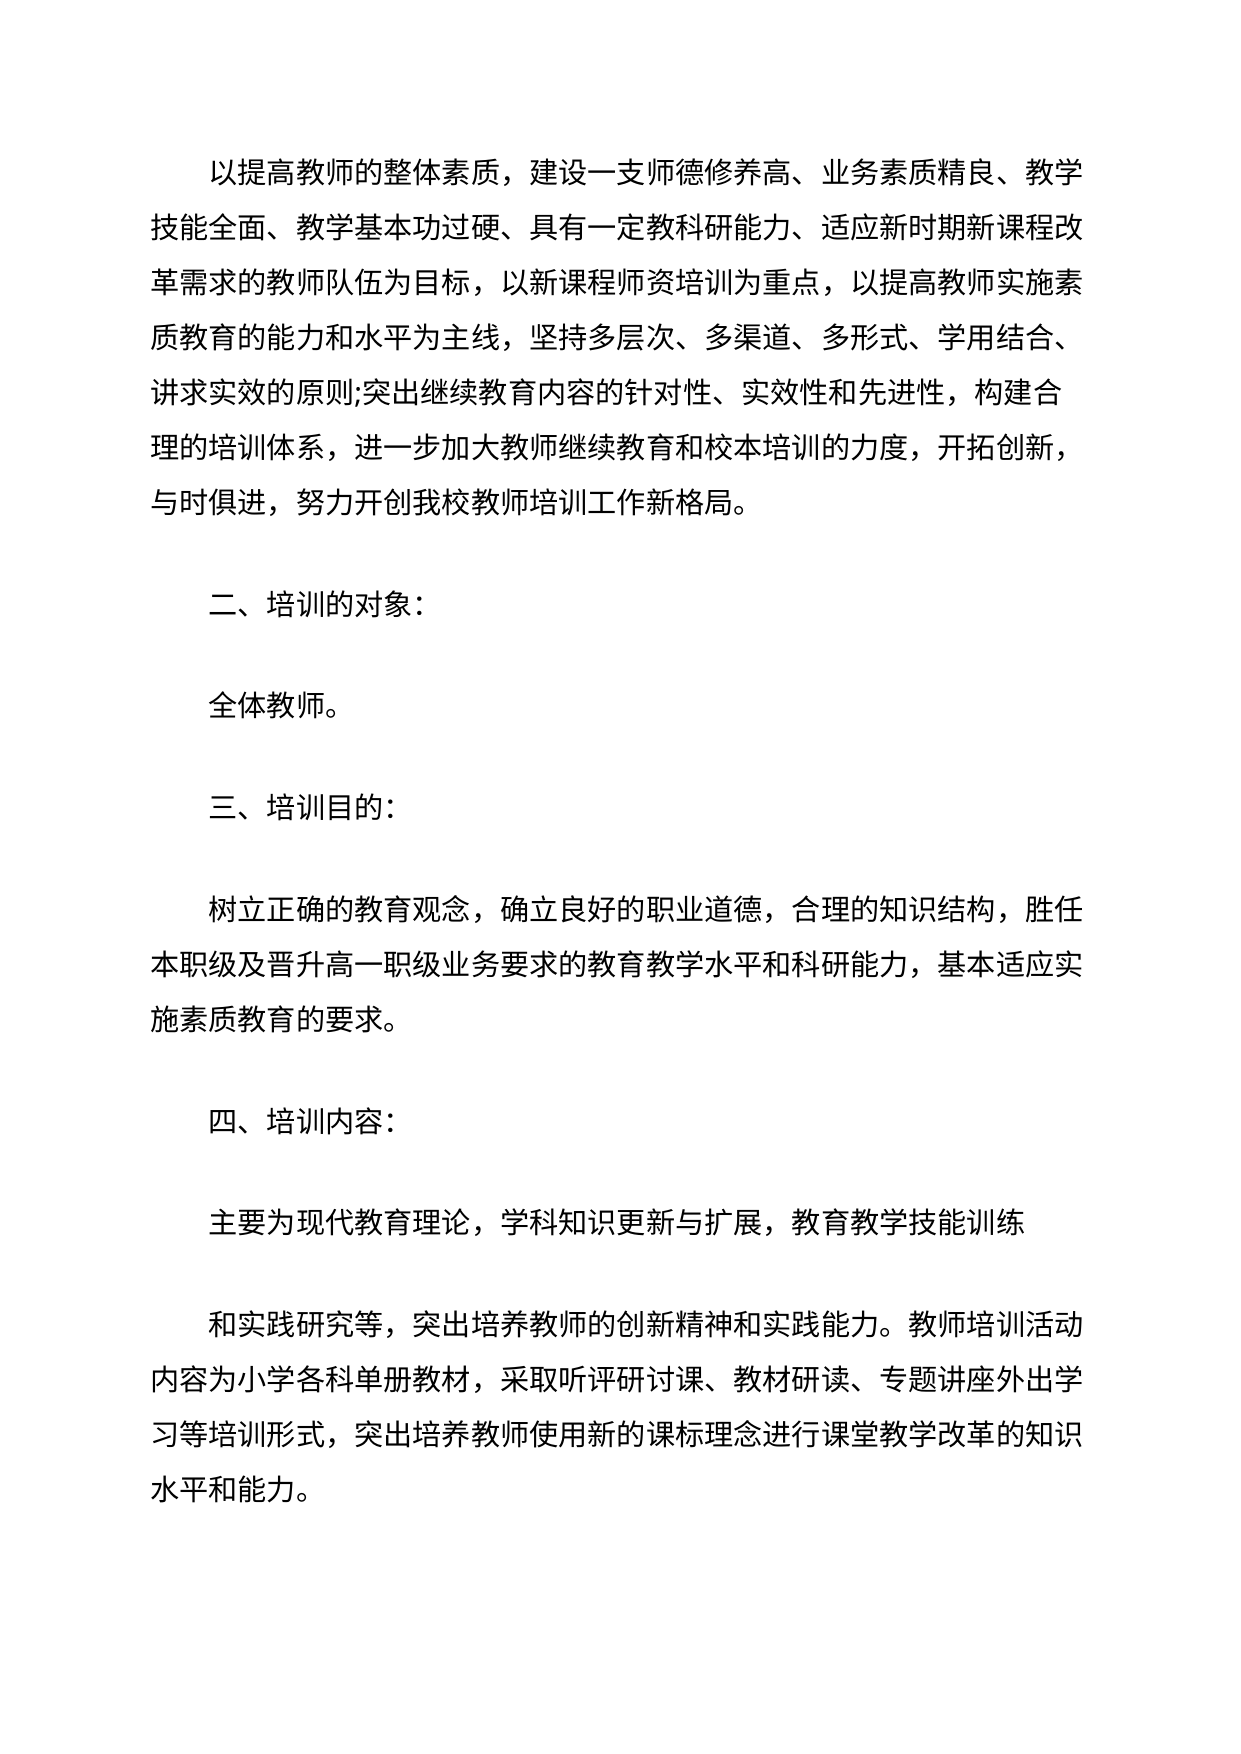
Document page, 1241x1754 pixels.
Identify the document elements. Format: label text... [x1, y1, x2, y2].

text 以提高教师的整体素质，建设一支师德修养高、业务素质精良、教学技能全面、教学基本功过硬、具有一定教科研能力、适应新时期新课程改革需求的教师队伍为目标，以新课程师资培训为重点，以提高教师实施素质教育的能力和水平为主线，坚持多层次、多渠道、多形式、学用结合、讲求实效的原则;突出继续教育内容的针对性、实效性和先进性，构建合理的培训体系，进一步加大教师继续教育和校本培训的力度，开拓创新，与时俱进，努力开创我校教师培训工作新格局。 [150, 150, 1090, 522]
text 四、培训内容： [150, 1098, 1090, 1140]
text 三、培训目的： [150, 785, 1090, 827]
text 全体教师。 [150, 683, 1090, 725]
text 主要为现代教育理论，学科知识更新与扩展，教育教学技能训练 [150, 1200, 1090, 1242]
text 二、培训的对象： [150, 581, 1090, 623]
text 树立正确的教育观念，确立良好的职业道德，合理的知识结构，胜任本职级及晋升高一职级业务要求的教育教学水平和科研能力，基本适应实施素质教育的要求。 [150, 887, 1090, 1039]
text 和实践研究等，突出培养教师的创新精神和实践能力。教师培训活动内容为小学各科单册教材，采取听评研讨课、教材研读、专题讲座外出学习等培训形式，突出培养教师使用新的课标理念进行课堂教学改革的知识水平和能力。 [150, 1302, 1090, 1509]
